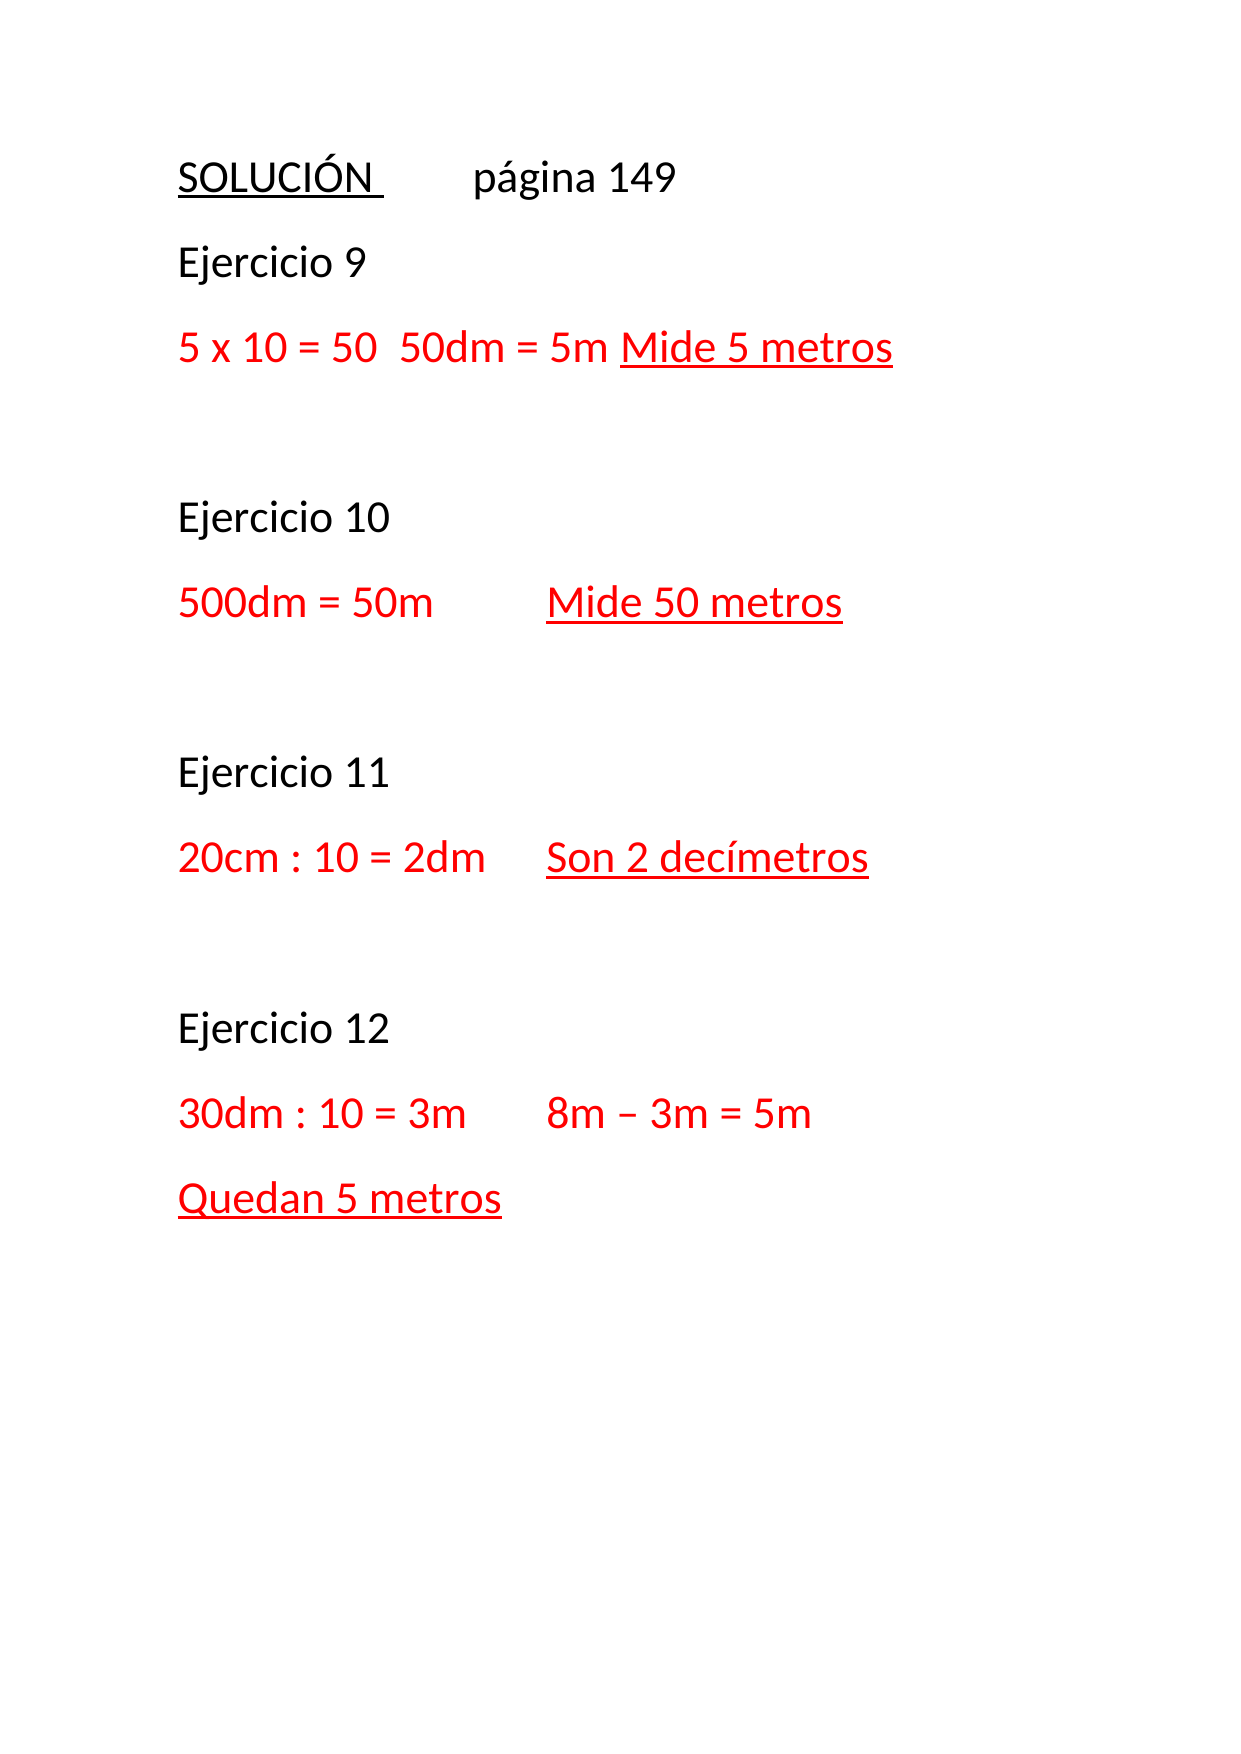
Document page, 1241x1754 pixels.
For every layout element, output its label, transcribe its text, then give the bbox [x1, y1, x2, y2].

text Ejercicio 9 [177, 233, 1063, 289]
text Ejercicio 12 [177, 999, 1063, 1054]
text Ejercicio 10 [177, 488, 1063, 544]
text SOLUCIÓN página 149 [177, 148, 1063, 203]
text 30dm : 10 = 3m 8m – 3m = 5m [177, 1084, 1063, 1140]
text 20cm : 10 = 2dm Son 2 decímetros [177, 828, 1063, 884]
text 5 x 10 = 50 50dm = 5m Mide 5 metros [177, 318, 1063, 374]
text Ejercicio 11 [177, 743, 1063, 799]
text 500dm = 50m Mide 50 metros [177, 573, 1063, 629]
text Quedan 5 metros [177, 1169, 1063, 1225]
